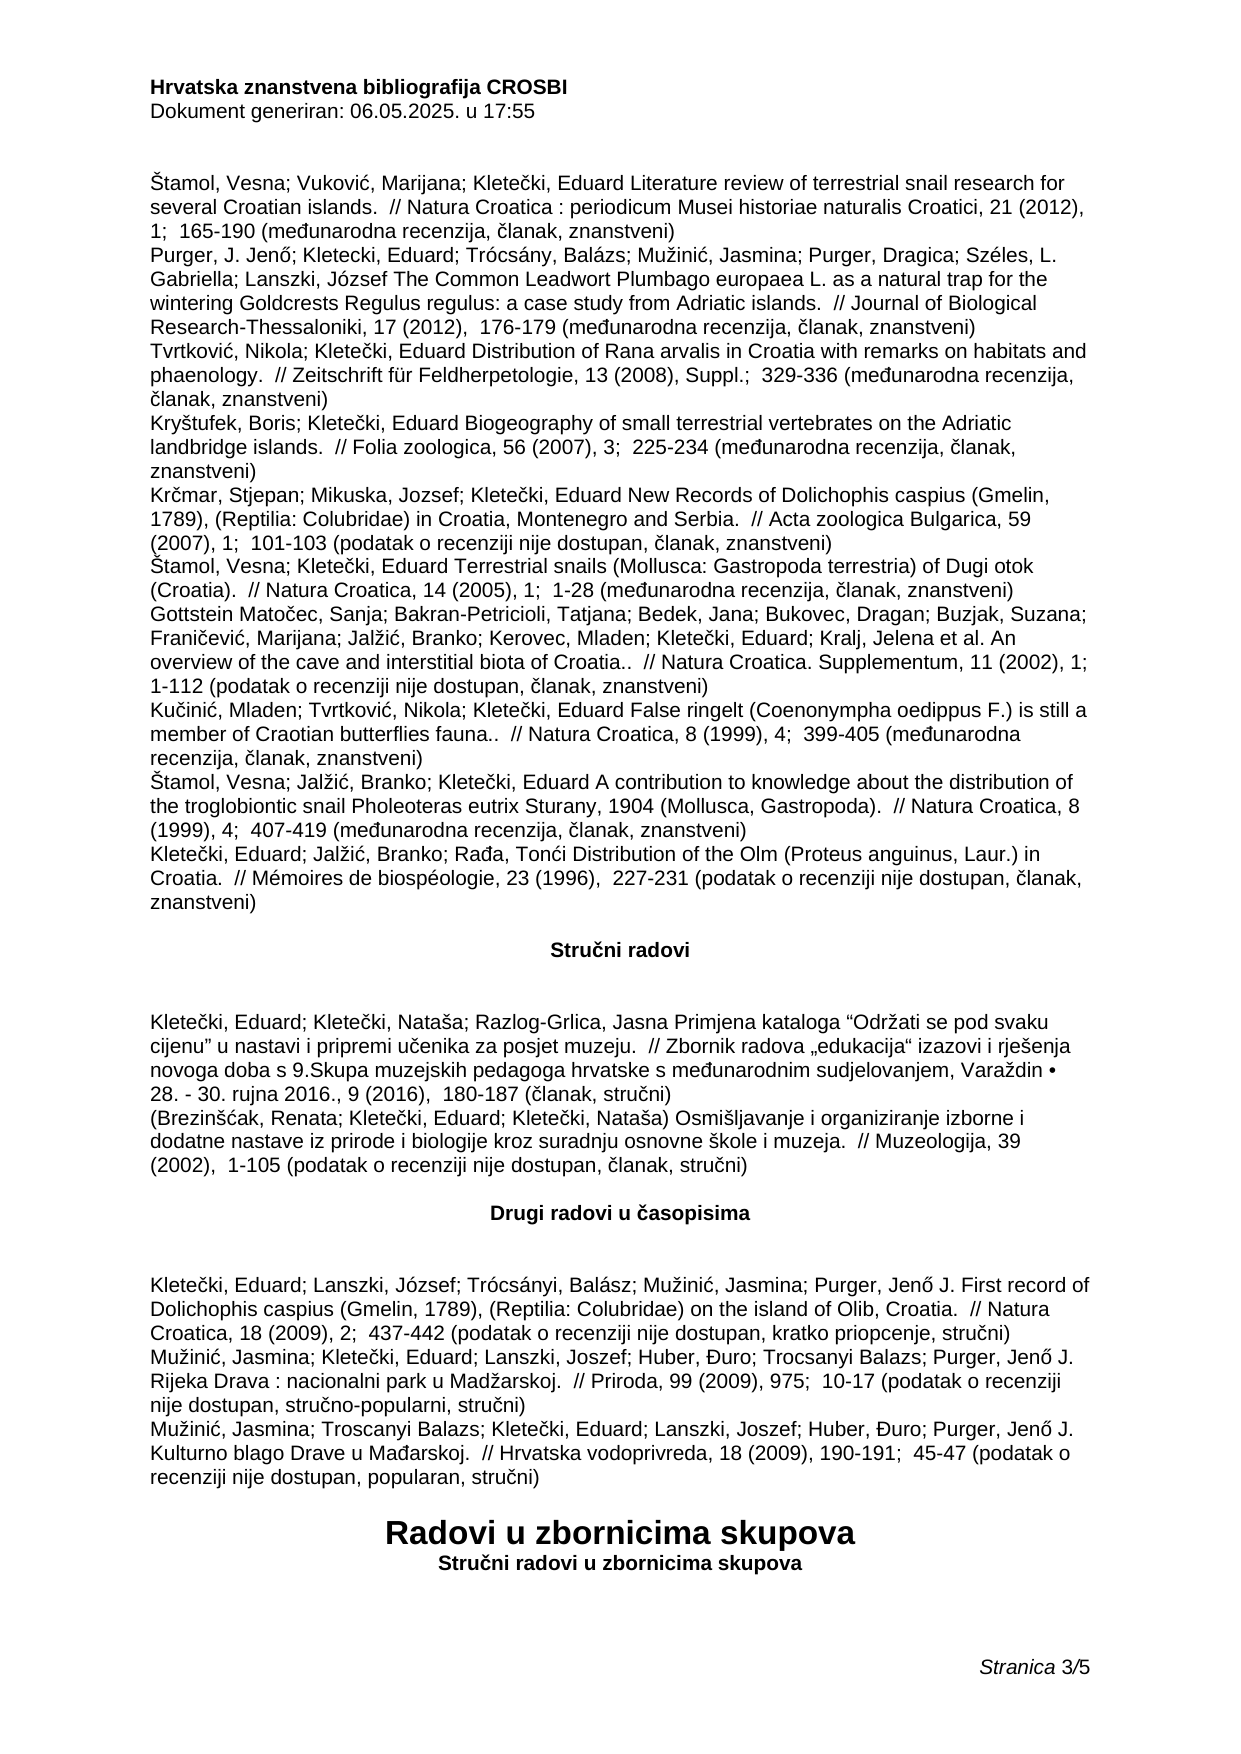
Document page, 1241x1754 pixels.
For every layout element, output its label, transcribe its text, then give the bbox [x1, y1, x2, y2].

text Kletečki, Eduard; Jalžić, Branko; Rađa, Tonći [150, 842, 1090, 914]
text Purger, J. Jenő; Kletecki, Eduard; Trócsány, Balázs; Mužinić, Jasmina; Purger, Dragica; Széles, L. Gabriella; Lanszki, József [150, 243, 1090, 339]
text Gottstein Matočec, Sanja; Bakran-Petricioli, Tatjana; Bedek, Jana; Bukovec, Dragan; Buzjak, Suzana; Franičević, Marijana; Jalžić, Branko; Kerovec, Mladen; Kletečki, Eduard; Kralj, Jelena et al. [150, 602, 1090, 698]
subtitle Stručni radovi u zbornicima skupova [150, 1551, 1090, 1575]
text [150, 171, 1090, 243]
subtitle Radovi u zbornicima skupova [150, 1513, 1090, 1551]
text Krčmar, Stjepan; Mikuska, Jozsef; Kletečki, Eduard [150, 482, 1090, 554]
subtitle Drugi radovi u časopisima [150, 1201, 1090, 1225]
text Štamol, Vesna; Kletečki, Eduard [150, 554, 1090, 602]
text Kletečki, Eduard; Kletečki, Nataša; Razlog-Grlica, Jasna [150, 1009, 1090, 1105]
text (Brezinšćak, Renata; Kletečki, Eduard; Kletečki, Nataša) [150, 1105, 1090, 1177]
text Tvrtković, Nikola; Kletečki, Eduard [150, 339, 1090, 411]
subtitle Stručni radovi [150, 938, 1090, 962]
text Kletečki, Eduard; Lanszki, József; Trócsányi, Balász; Mužinić, Jasmina; Purger, Jenő J. [150, 1273, 1090, 1345]
text Mužinić, Jasmina; Troscanyi Balazs; Kletečki, Eduard; Lanszki, Joszef; Huber, Đuro; Purger, Jenő J. [150, 1417, 1090, 1489]
text Mužinić, Jasmina; Kletečki, Eduard; Lanszki, Joszef; Huber, Đuro; Trocsanyi Balazs; Purger, Jenő J. [150, 1345, 1090, 1417]
text Štamol, Vesna; Jalžić, Branko; Kletečki, Eduard [150, 770, 1090, 842]
text Kryštufek, Boris; Kletečki, Eduard [150, 411, 1090, 482]
text Kučinić, Mladen; Tvrtković, Nikola; Kletečki, Eduard [150, 698, 1090, 770]
